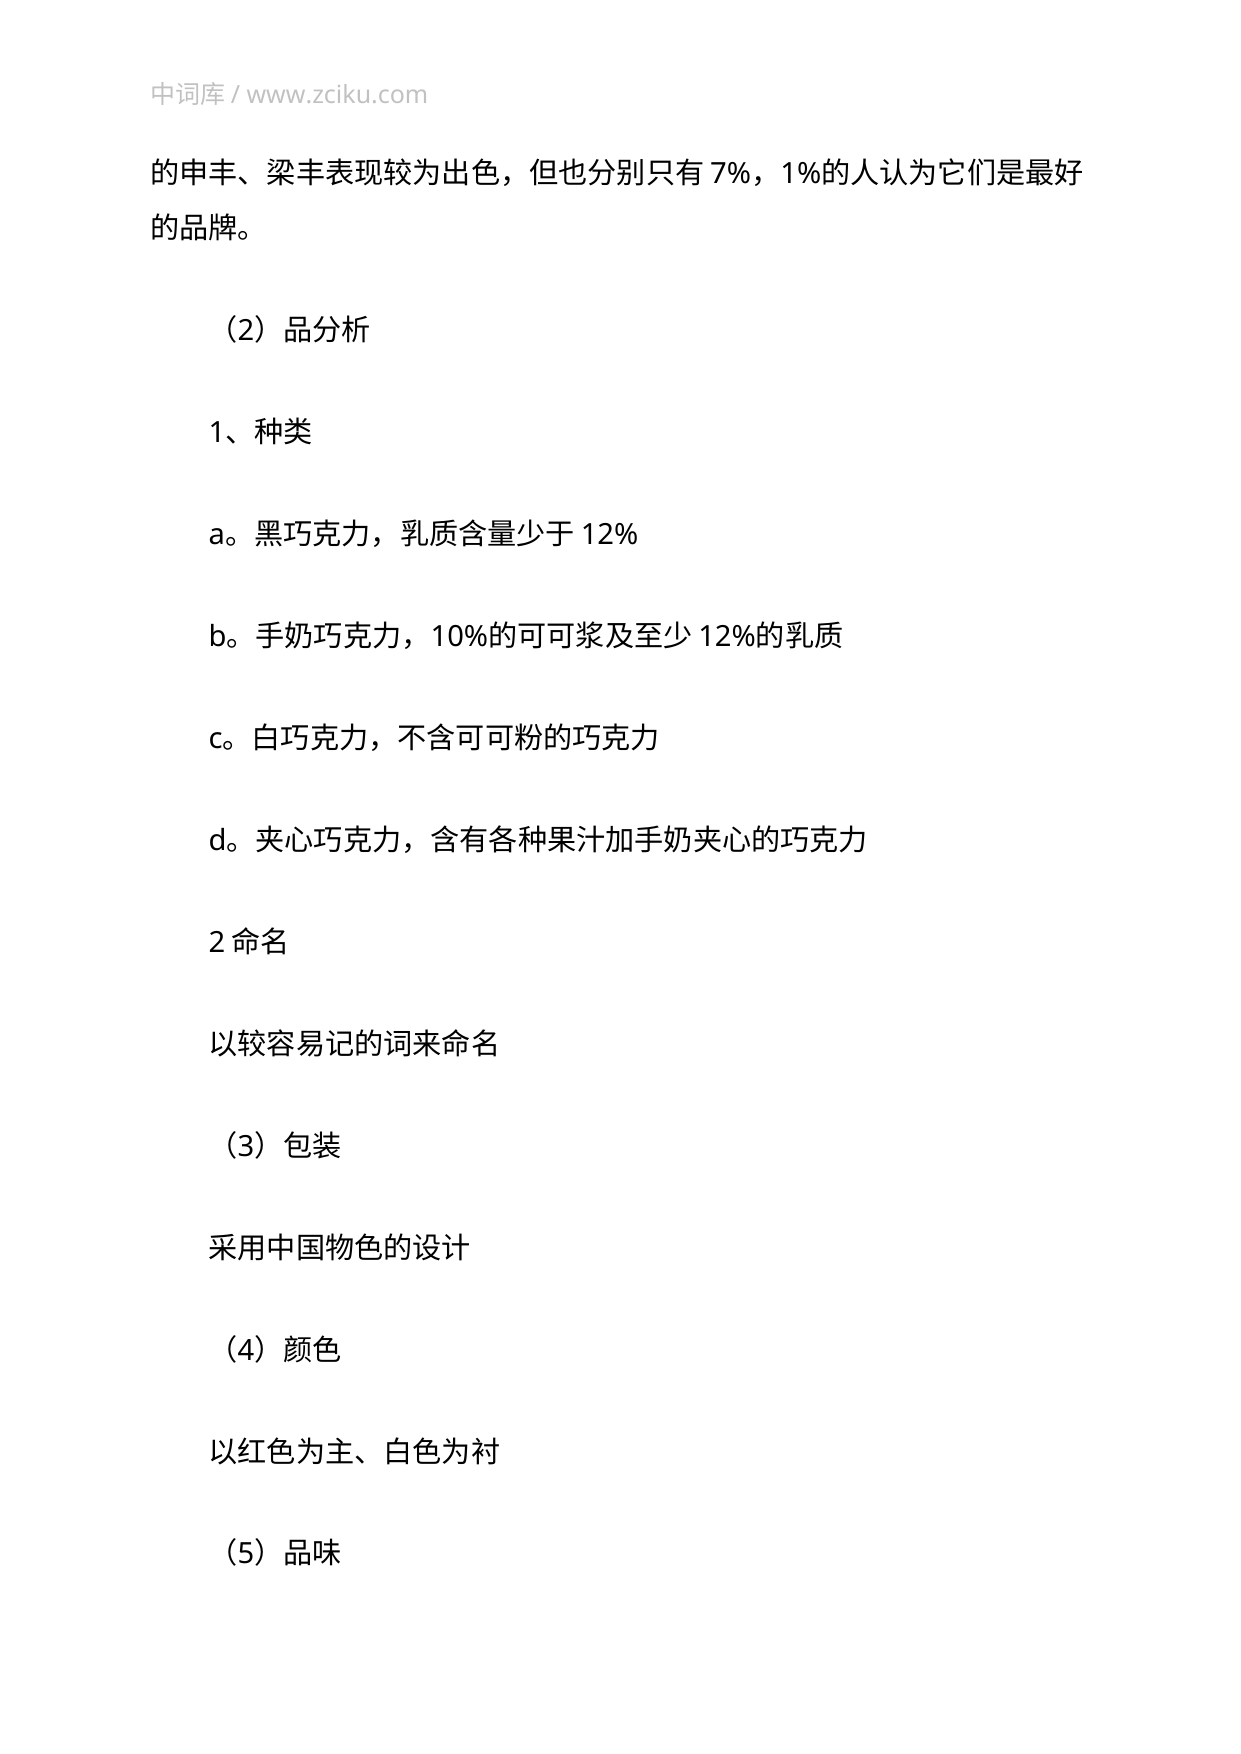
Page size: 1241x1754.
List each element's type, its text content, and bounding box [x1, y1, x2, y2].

text （4）颜色 [150, 1326, 1090, 1368]
text 以红色为主、白色为衬 [150, 1428, 1090, 1470]
text （5）品味 [150, 1530, 1090, 1572]
text 1、种类 [150, 409, 1090, 451]
text 2命名 [150, 919, 1090, 961]
text c。白巧克力，不含可可粉的巧克力 [150, 715, 1090, 757]
text （2）品分析 [150, 307, 1090, 349]
text （3）包装 [150, 1122, 1090, 1165]
text a。黑巧克力，乳质含量少于12% [150, 511, 1090, 553]
text b。手奶巧克力，10%的可可浆及至少12%的乳质 [150, 613, 1090, 655]
text 以较容易记的词来命名 [150, 1021, 1090, 1063]
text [150, 150, 1090, 247]
text d。夹心巧克力，含有各种果汁加手奶夹心的巧克力 [150, 817, 1090, 859]
text 采用中国物色的设计 [150, 1224, 1090, 1267]
